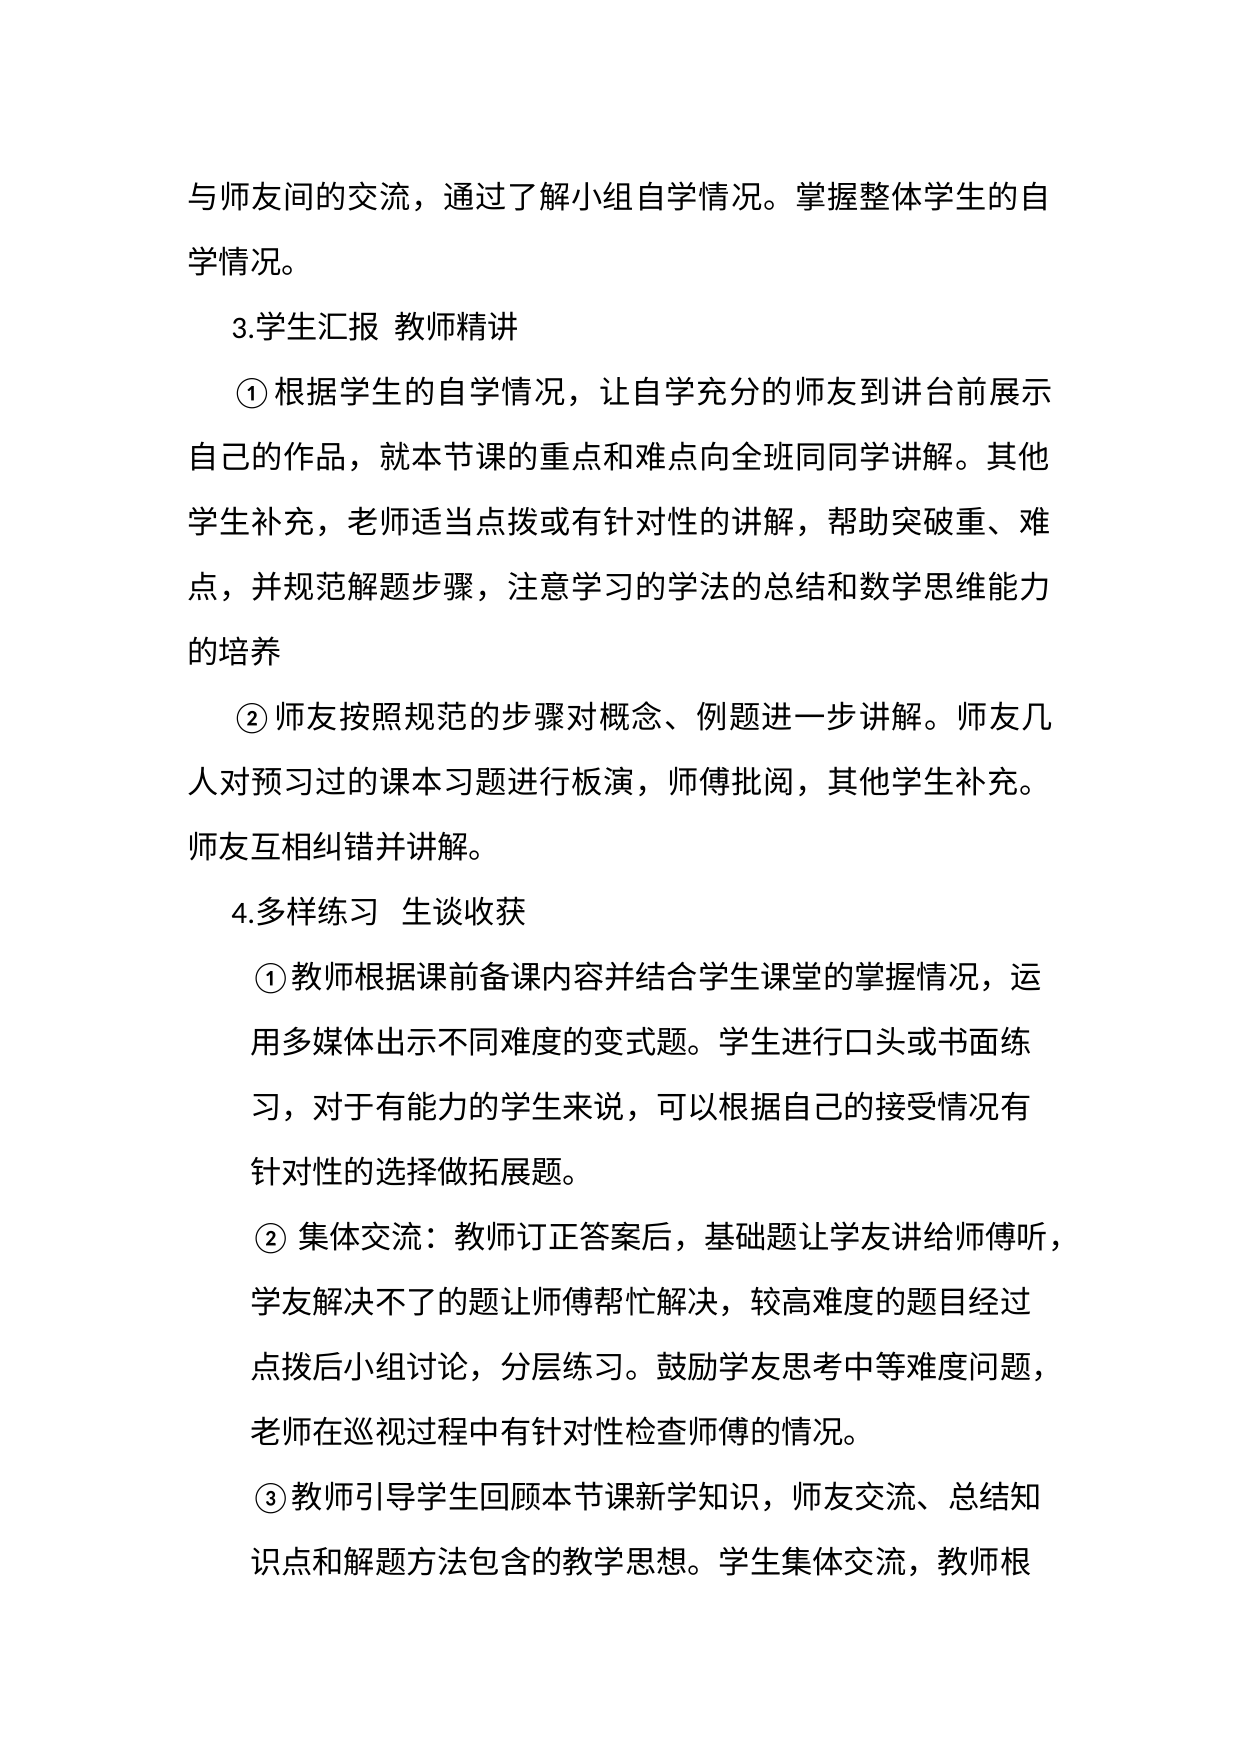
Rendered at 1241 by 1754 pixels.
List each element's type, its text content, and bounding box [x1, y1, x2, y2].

list 4.多样练习 生谈收获 [187, 877, 1053, 942]
list 3.学生汇报 教师精讲 [187, 292, 1053, 357]
list ②集体交流：教师订正答案后，基础题让学友讲给师傅听，学友解决不了的题让师傅帮忙解决，较高难度的题目经过点拨后小组讨论，分层练习。鼓励学友思考中等难度问题，老师在巡视过程中有针对性检查师傅的情况。 [250, 1202, 1053, 1462]
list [250, 1462, 1053, 1592]
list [187, 162, 1053, 292]
list ①教师根据课前备课内容并结合学生课堂的掌握情况，运用多媒体出示不同难度的变式题。学生进行口头或书面练习，对于有能力的学生来说，可以根据自己的接受情况有针对性的选择做拓展题。 [250, 942, 1053, 1202]
list ②师友按照规范的步骤对概念、例题进一步讲解。师友几人对预习过的课本习题进行板演，师傅批阅，其他学生补充。师友互相纠错并讲解。 [187, 682, 1053, 877]
list ①根据学生的自学情况，让自学充分的师友到讲台前展示自己的作品，就本节课的重点和难点向全班同同学讲解。其他学生补充，老师适当点拨或有针对性的讲解，帮助突破重、难点，并规范解题步骤，注意学习的学法的总结和数学思维能力的培养 [187, 357, 1053, 682]
